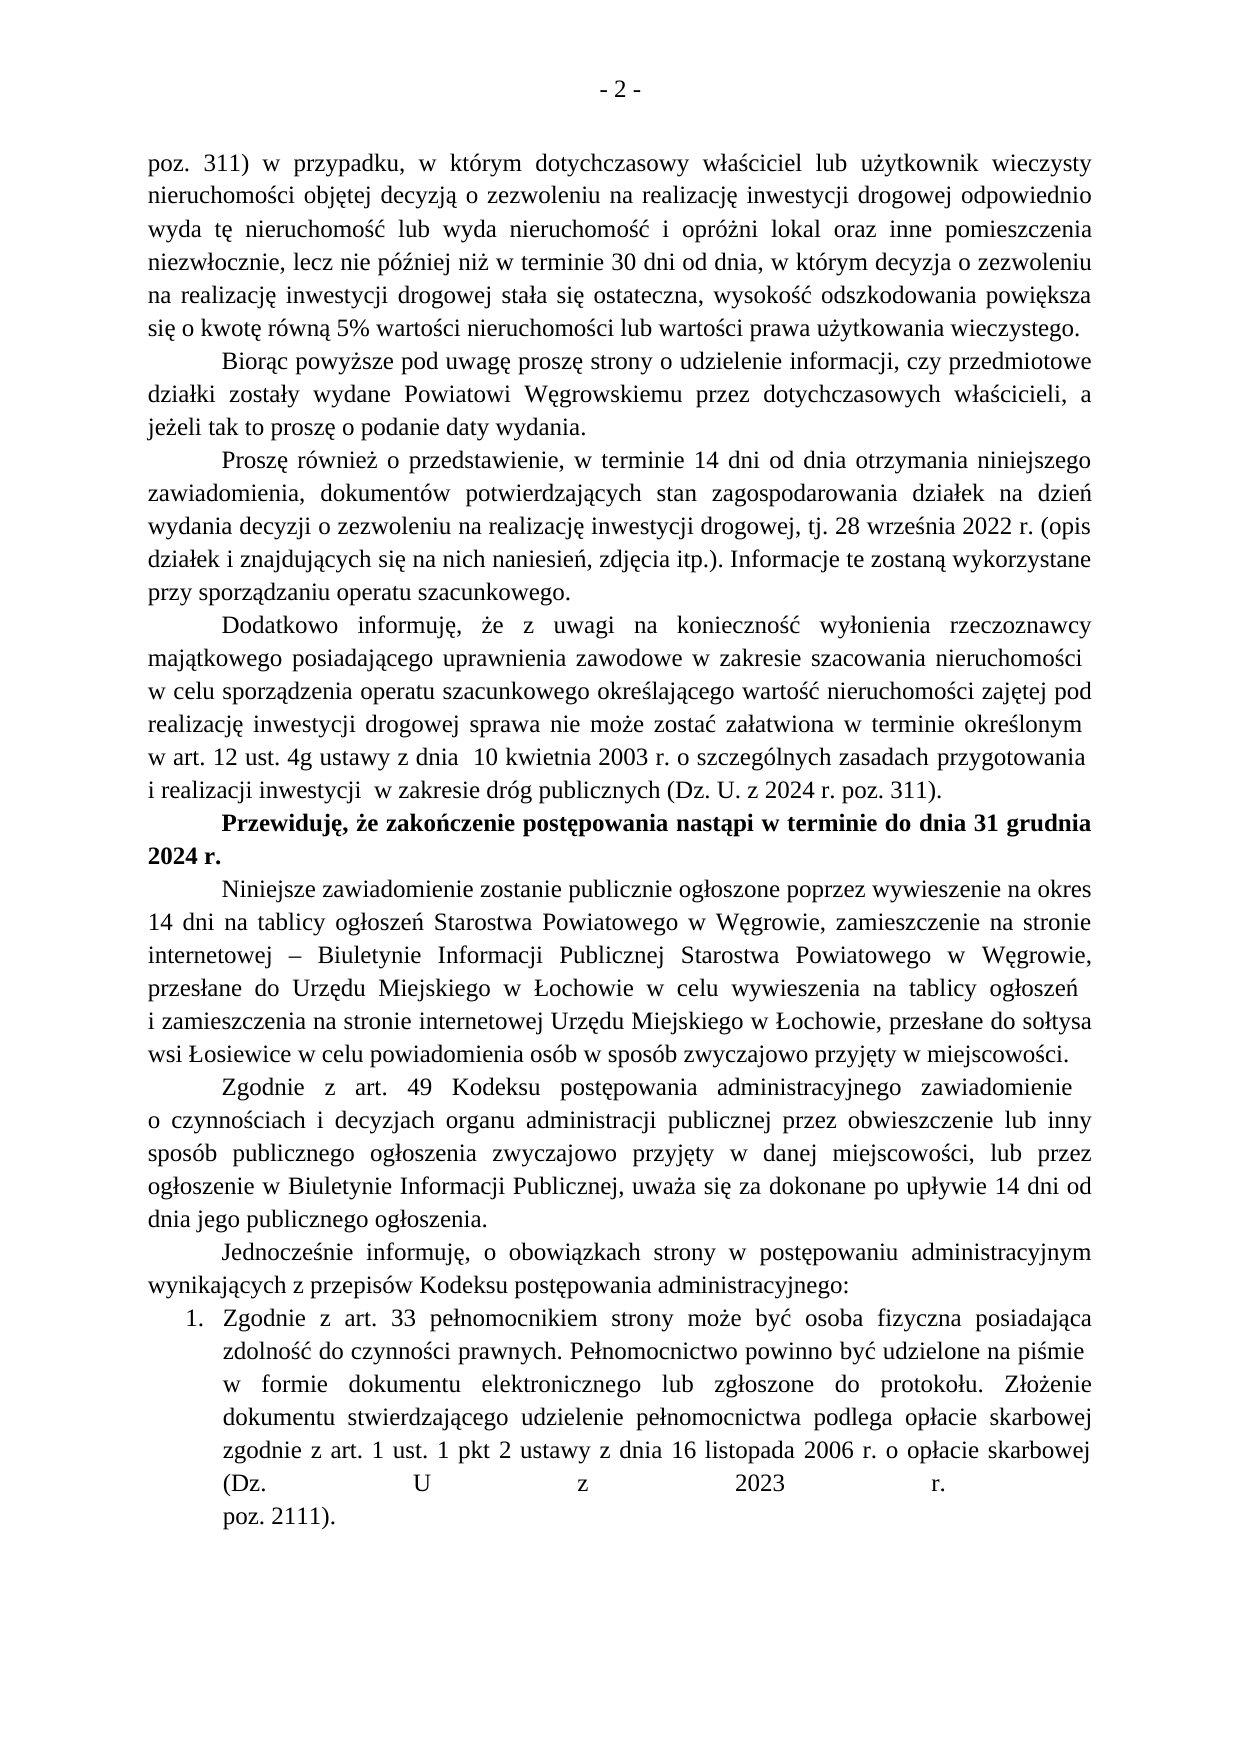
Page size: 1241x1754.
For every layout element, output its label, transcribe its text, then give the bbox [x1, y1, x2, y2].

text Niniejsze zawiadomienie zostanie publicznie ogłoszone poprzez wywieszenie na okres 14 dni na tablicy ogłoszeń Starostwa Powiatowego w Węgrowie, zamieszczenie na stronie internetowej – Biuletynie Informacji Publicznej Starostwa Powiatowego w Węgrowie, przesłane do Urzędu Miejskiego w Łochowie w celu wywieszenia na tablicy ogłoszeń i zamieszczenia na stronie internetowej Urzędu Miejskiego w Łochowie, przesłane do sołtysa wsi Łosiewice w celu powiadomienia osób w sposób zwyczajowo przyjęty w miejscowości. [148, 874, 1093, 1068]
text Biorąc powyższe pod uwagę proszę strony o udzielenie informacji, czy przedmiotowe działki zostały wydane Powiatowi Węgrowskiemu przez dotychczasowych właścicieli, a jeżeli tak to proszę o podanie daty wydania. [148, 346, 1093, 441]
list Zgodnie z art. 33 pełnomocnikiem strony może być osoba fizyczna posiadająca zdolność do czynności prawnych. Pełnomocnictwo powinno być udzielone na piśmie w formie dokumentu elektronicznego lub zgłoszone do protokołu. Złożenie dokumentu stwierdzającego udzielenie pełnomocnictwa podlega opłacie skarbowej zgodnie z art. 1 ust. 1 pkt 2 ustawy z dnia 16 listopada 2006 r. o opłacie skarbowej (Dz. U z 2023 r. poz. 2111). [185, 1303, 1093, 1530]
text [148, 148, 1093, 341]
text Dodatkowo informuję, że z uwagi na konieczność wyłonienia rzeczoznawcy majątkowego posiadającego uprawnienia zawodowe w zakresie szacowania nieruchomości w celu sporządzenia operatu szacunkowego określającego wartość nieruchomości zajętej pod realizację inwestycji drogowej sprawa nie może zostać załatwiona w terminie określonym w art. 12 ust. 4g ustawy z dnia 10 kwietnia 2003 r. o szczególnych zasadach przygotowania i realizacji inwestycji w zakresie dróg publicznych (Dz. U. z 2024 r. poz. 311). [148, 610, 1093, 804]
text Proszę również o przedstawienie, w terminie 14 dni od dnia otrzymania niniejszego zawiadomienia, dokumentów potwierdzających stan zagospodarowania działek na dzień wydania decyzji o zezwoleniu na realizację inwestycji drogowej, tj. 28 września 2022 r. (opis działek i znajdujących się na nich naniesień, zdjęcia itp.). Informacje te zostaną wykorzystane przy sporządzaniu operatu szacunkowego. [148, 445, 1093, 606]
text Jednocześnie informuję, o obowiązkach strony w postępowaniu administracyjnym wynikających z przepisów Kodeksu postępowania administracyjnego: [148, 1237, 1093, 1299]
text Przewiduję, że zakończenie postępowania nastąpi w terminie do dnia 31 grudnia 2024 r. [148, 808, 1093, 870]
text Zgodnie z art. 49 Kodeksu postępowania administracyjnego zawiadomienie o czynnościach i decyzjach organu administracji publicznej przez obwieszczenie lub inny sposób publicznego ogłoszenia zwyczajowo przyjęty w danej miejscowości, lub przez ogłoszenie w Biuletynie Informacji Publicznej, uważa się za dokonane po upływie 14 dni od dnia jego publicznego ogłoszenia. [148, 1072, 1093, 1233]
